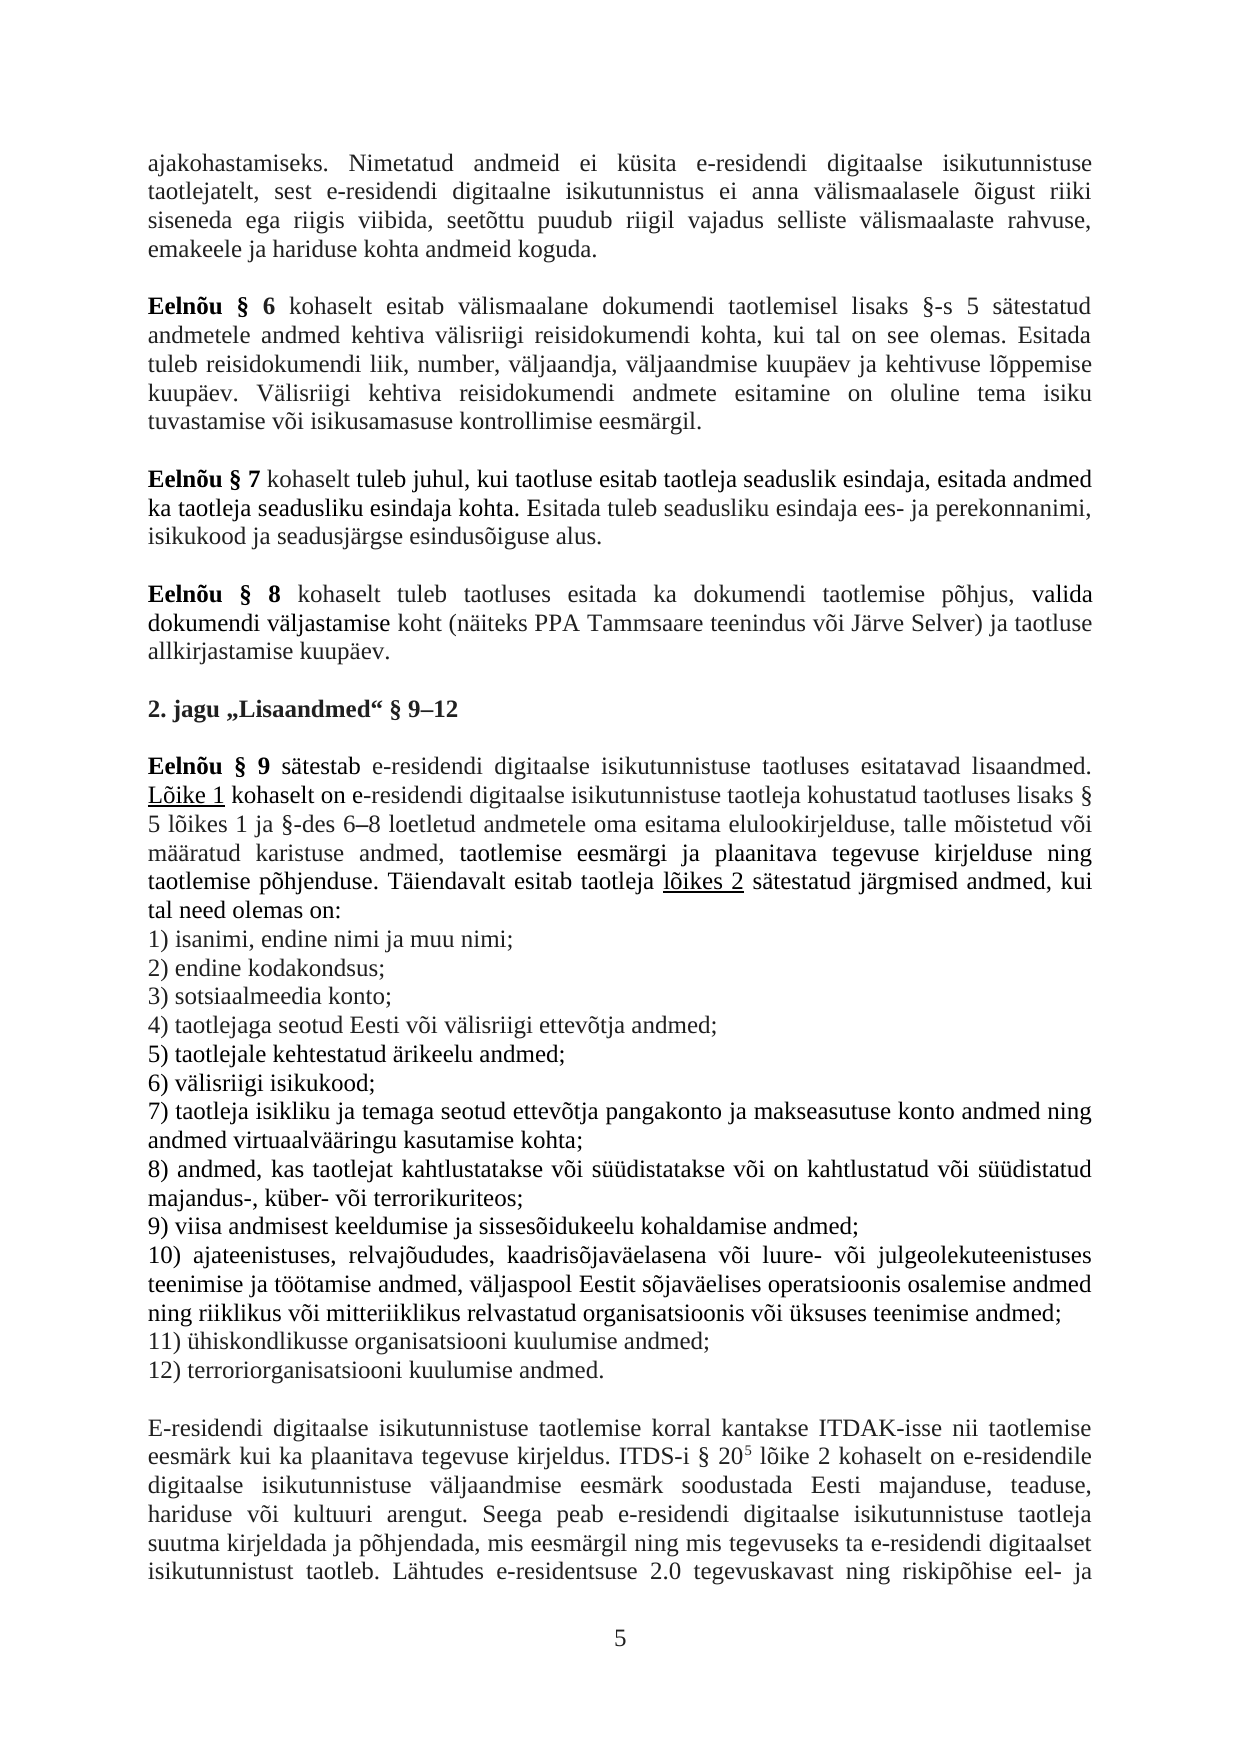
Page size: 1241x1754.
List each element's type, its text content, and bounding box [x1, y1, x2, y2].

text 12) terroriorganisatsiooni kuulumise andmed. [148, 1355, 1093, 1384]
text 1) isanimi, endine nimi ja muu nimi; [148, 924, 1093, 953]
text 4) taotlejaga seotud Eesti või välisriigi ettevõtja andmed; [148, 1010, 1093, 1039]
text 3) sotsiaalmeedia konto; [148, 981, 1093, 1010]
text Eelnõu § 7 kohaselt tuleb juhul, kui taotluse esitab taotleja seaduslik esindaja, esitada andmed ka taotleja seadusliku esindaja kohta. Esitada tuleb seadusliku esindaja ees- ja perekonnanimi, isikukood ja seadusjärgse esindusõiguse alus. [148, 464, 1093, 550]
text 11) ühiskondlikusse organisatsiooni kuulumise andmed; [148, 1326, 1093, 1355]
text 5) taotlejale kehtestatud ärikeelu andmed; [148, 1039, 1093, 1068]
text 8) andmed, kas taotlejat kahtlustatakse või süüdistatakse või on kahtlustatud või süüdistatud majandus-, küber- või terrorikuriteos; [148, 1154, 1093, 1211]
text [148, 1413, 1093, 1585]
text 9) viisa andmisest keeldumise ja sissesõidukeelu kohaldamise andmed; [148, 1211, 1093, 1240]
text 2) endine kodakondsus; [148, 953, 1093, 981]
text Eelnõu § 9 sätestab e-residendi digitaalse isikutunnistuse taotluses esitatavad lisaandmed. Lõike 1 kohaselt on e-residendi digitaalse isikutunnistuse taotleja kohustatud taotluses lisaks § 5 lõikes 1 ja §-des 6–8 loetletud andmetele oma esitama elulookirjelduse, talle mõistetud või määratud karistuse andmed, taotlemise eesmärgi ja plaanitava tegevuse kirjelduse ning taotlemise põhjenduse. Täiendavalt esitab taotleja lõikes 2 sätestatud järgmised andmed, kui tal need olemas on: [148, 751, 1093, 924]
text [148, 148, 1093, 263]
text 2. jagu „Lisaandmed“ § 9–12 [148, 694, 1093, 723]
text Eelnõu § 8 kohaselt tuleb taotluses esitada ka dokumendi taotlemise põhjus, valida dokumendi väljastamise koht (näiteks PPA Tammsaare teenindus või Järve Selver) ja taotluse allkirjastamise kuupäev. [148, 579, 1093, 665]
text 10) ajateenistuses, relvajõududes, kaadrisõjaväelasena või luure- või julgeolekuteenistuses teenimise ja töötamise andmed, väljaspool Eestit sõjaväelises operatsioonis osalemise andmed ning riiklikus või mitteriiklikus relvastatud organisatsioonis või üksuses teenimise andmed; [148, 1240, 1093, 1326]
text 7) taotleja isikliku ja temaga seotud ettevõtja pangakonto ja makseasutuse konto andmed ning andmed virtuaalvääringu kasutamise kohta; [148, 1096, 1093, 1154]
text Eelnõu § 6 kohaselt esitab välismaalane dokumendi taotlemisel lisaks §-s 5 sätestatud andmetele andmed kehtiva välisriigi reisidokumendi kohta, kui tal on see olemas. Esitada tuleb reisidokumendi liik, number, väljaandja, väljaandmise kuupäev ja kehtivuse lõppemise kuupäev. Välisriigi kehtiva reisidokumendi andmete esitamine on oluline tema isiku tuvastamise või isikusamasuse kontrollimise eesmärgil. [148, 291, 1093, 435]
text 6) välisriigi isikukood; [148, 1068, 1093, 1096]
